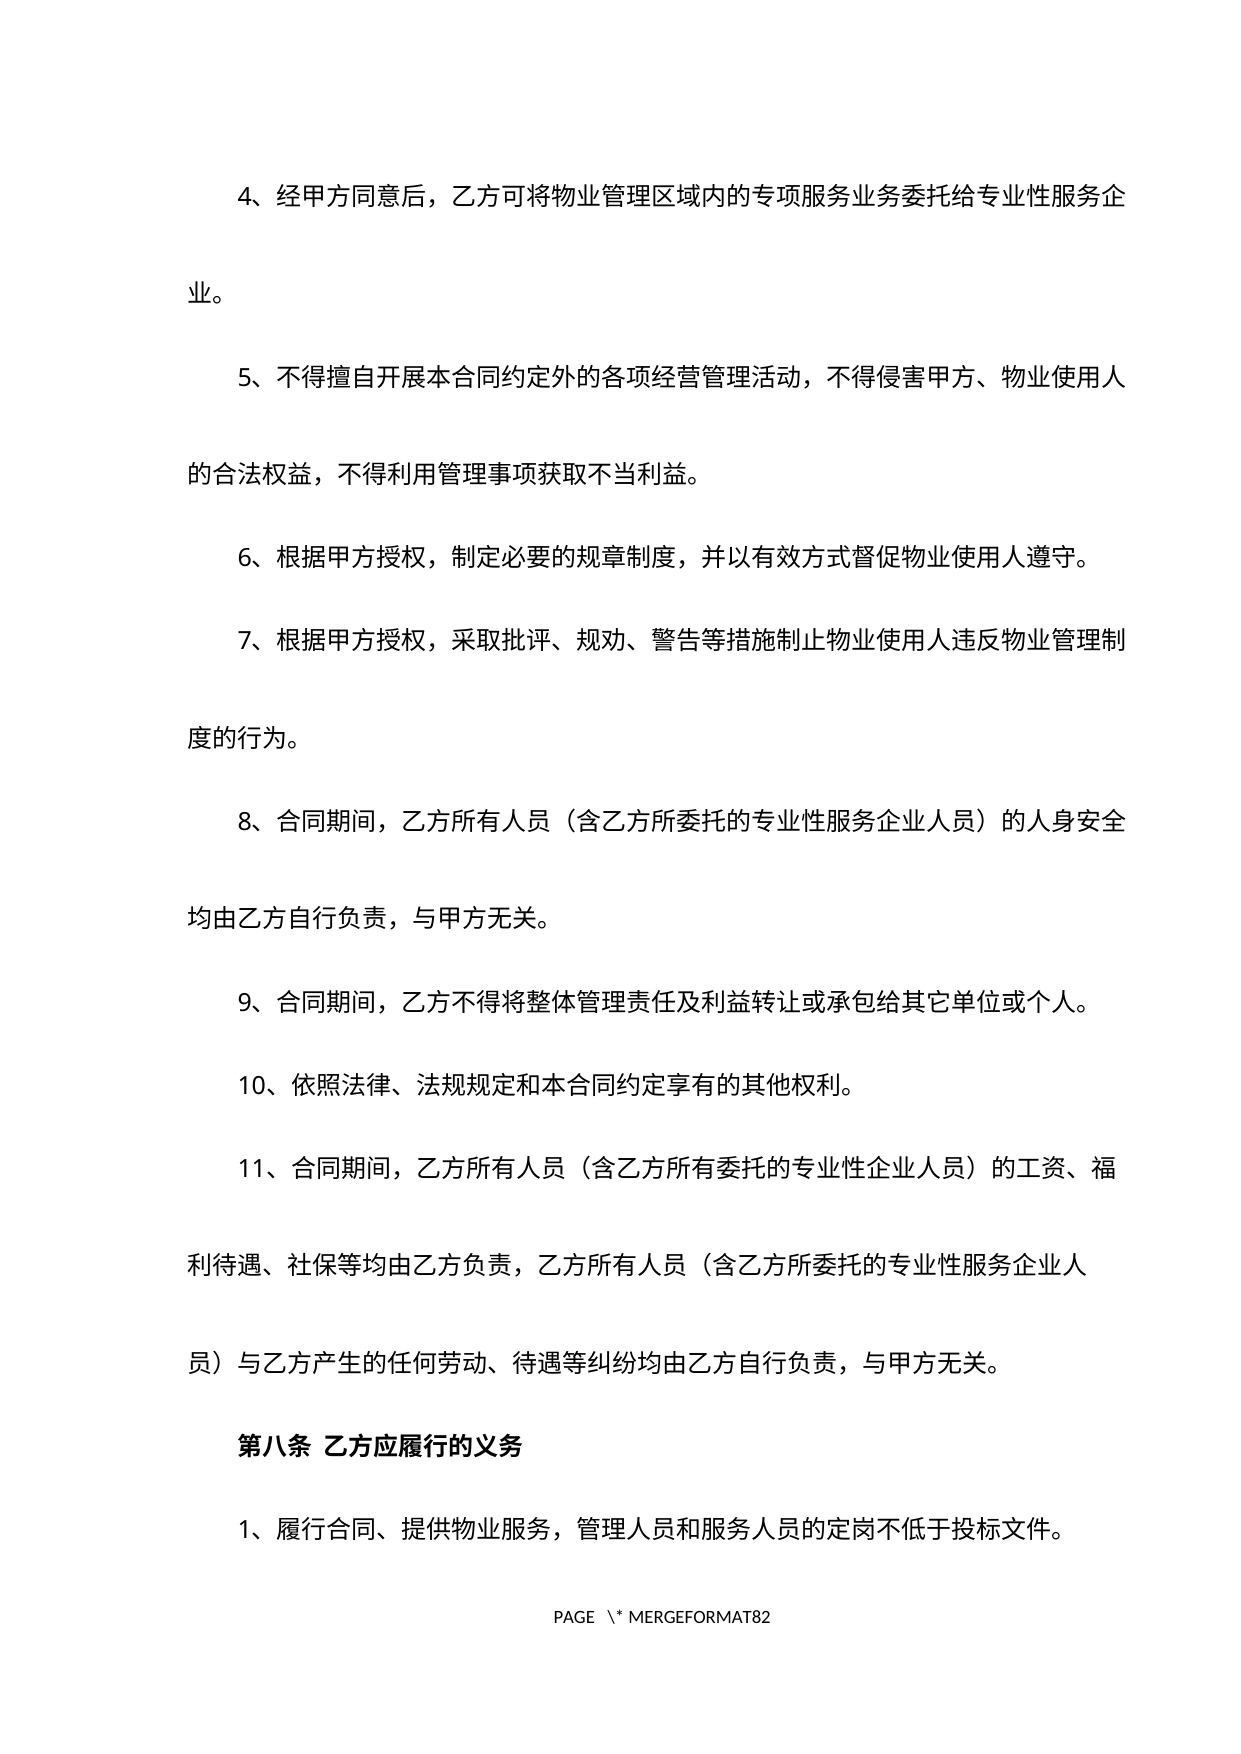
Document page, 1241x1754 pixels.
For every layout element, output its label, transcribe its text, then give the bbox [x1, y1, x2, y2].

text 6、根据甲方授权，制定必要的规章制度，并以有效方式督促物业使用人遵守。 [187, 523, 1137, 588]
text 7、根据甲方授权，采取批评、规劝、警告等措施制止物业使用人违反物业管理制度的行为。 [187, 606, 1137, 769]
text 10、依照法律、法规规定和本合同约定享有的其他权利。 [187, 1051, 1137, 1116]
text 9、合同期间，乙方不得将整体管理责任及利益转让或承包给其它单位或个人。 [187, 968, 1137, 1033]
text 11、合同期间，乙方所有人员（含乙方所有委托的专业性企业人员）的工资、福利待遇、社保等均由乙方负责，乙方所有人员（含乙方所委托的专业性服务企业人员）与乙方产生的任何劳动、待遇等纠纷均由乙方自行负责，与甲方无关。 [187, 1134, 1137, 1394]
text 4、经甲方同意后，乙方可将物业管理区域内的专项服务业务委托给专业性服务企业。 [187, 162, 1137, 324]
text 1、履行合同、提供物业服务，管理人员和服务人员的定岗不低于投标文件。 [187, 1495, 1137, 1560]
text 第八条 乙方应履行的义务 [187, 1412, 1137, 1477]
text 8、合同期间，乙方所有人员（含乙方所委托的专业性服务企业人员）的人身安全均由乙方自行负责，与甲方无关。 [187, 787, 1137, 949]
text 5、不得擅自开展本合同约定外的各项经营管理活动，不得侵害甲方、物业使用人的合法权益，不得利用管理事项获取不当利益。 [187, 343, 1137, 505]
